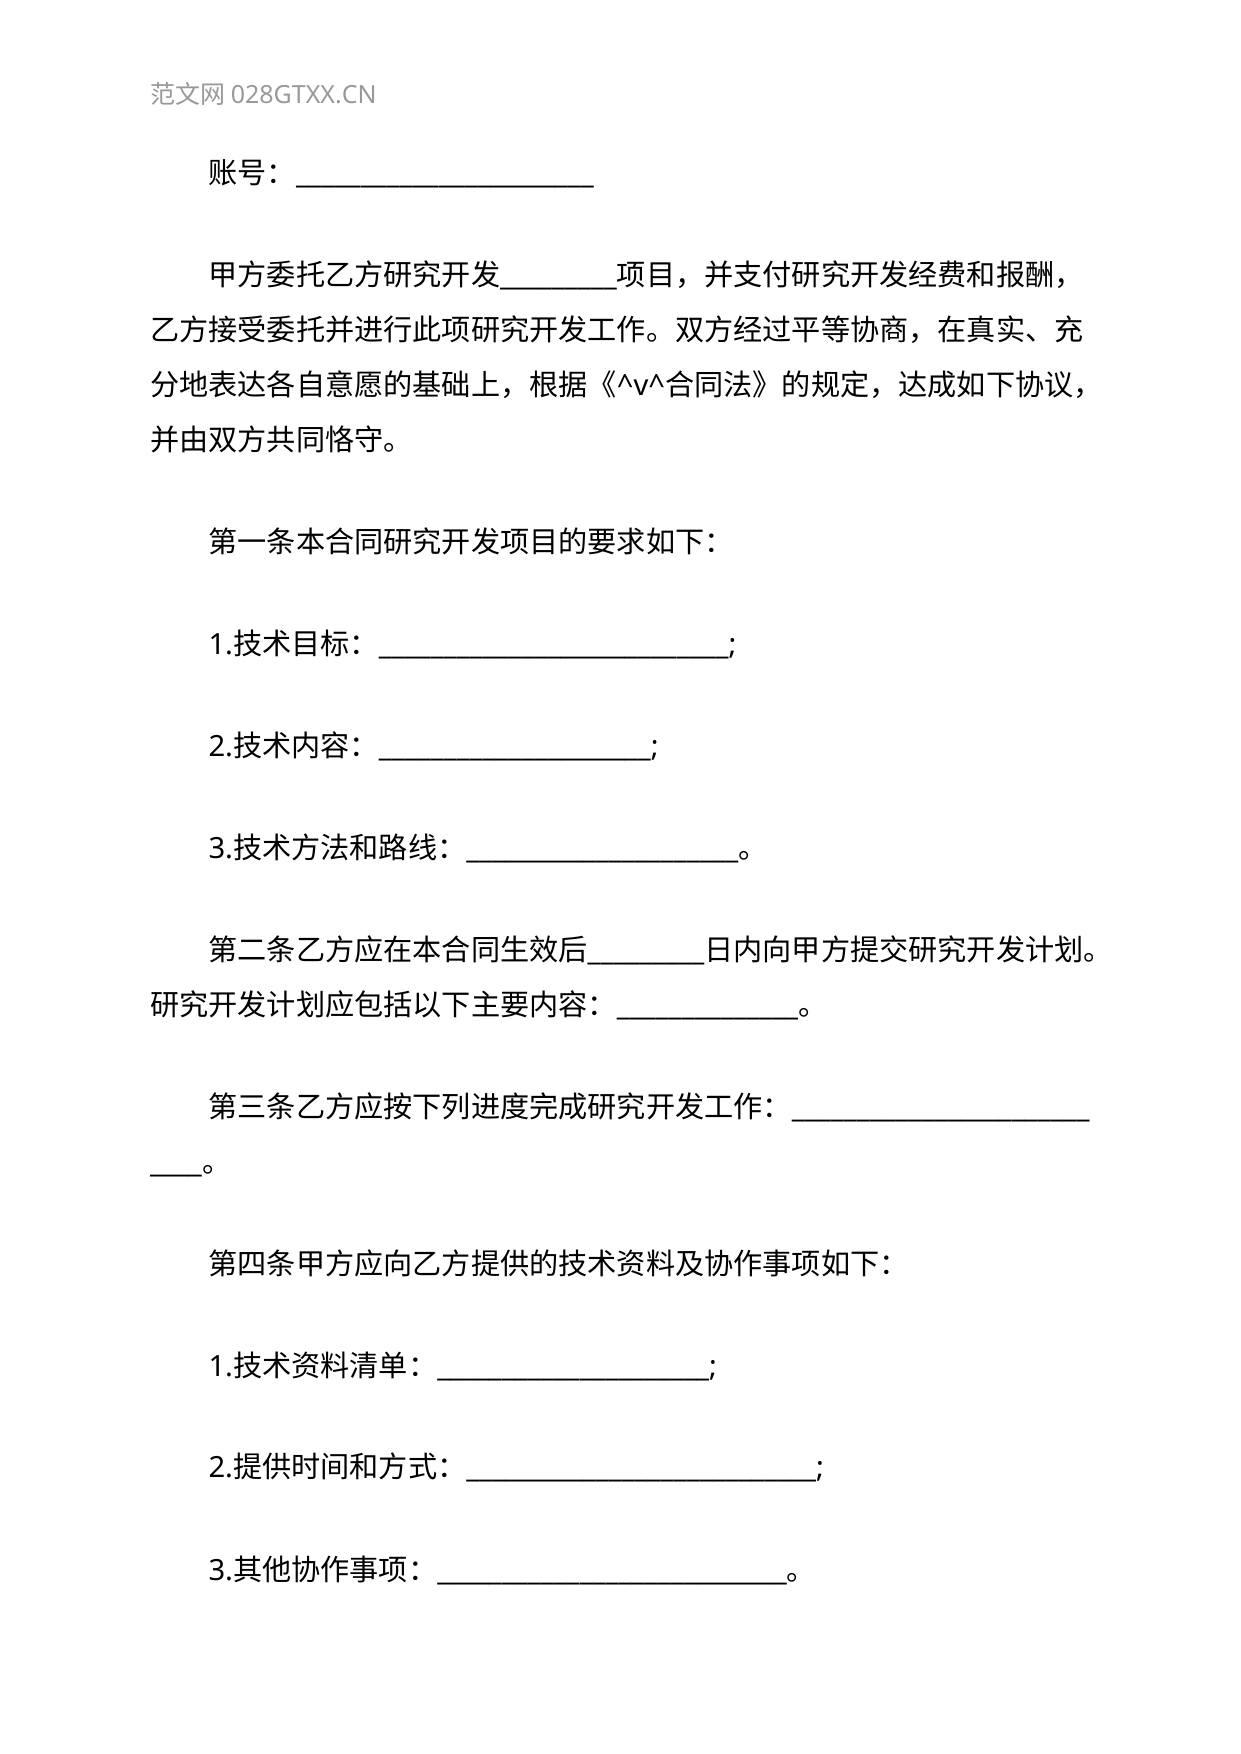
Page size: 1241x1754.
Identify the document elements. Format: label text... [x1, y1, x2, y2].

text 第四条甲方应向乙方提供的技术资料及协作事项如下： [150, 1240, 1090, 1283]
text 第二条乙方应在本合同生效后_________日内向甲方提交研究开发计划。研究开发计划应包括以下主要内容：______________。 [150, 926, 1090, 1024]
text 1.技术资料清单：_____________________; [150, 1342, 1090, 1384]
text 2.提供时间和方式：___________________________; [150, 1444, 1090, 1486]
text 3.技术方法和路线：_____________________。 [150, 824, 1090, 867]
text 1.技术目标：___________________________; [150, 620, 1090, 663]
text 甲方委托乙方研究开发_________项目，并支付研究开发经费和报酬，乙方接受委托并进行此项研究开发工作。双方经过平等协商，在真实、充分地表达各自意愿的基础上，根据《^v^合同法》的规定，达成如下协议，并由双方共同恪守。 [150, 252, 1090, 459]
text 2.技术内容：_____________________; [150, 722, 1090, 765]
text 3.其他协作事项：___________________________。 [150, 1546, 1090, 1588]
text 第三条乙方应按下列进度完成研究开发工作：___________________________。 [150, 1083, 1090, 1181]
text 第一条本合同研究开发项目的要求如下： [150, 519, 1090, 561]
text 账号：_______________________ [150, 150, 1090, 192]
